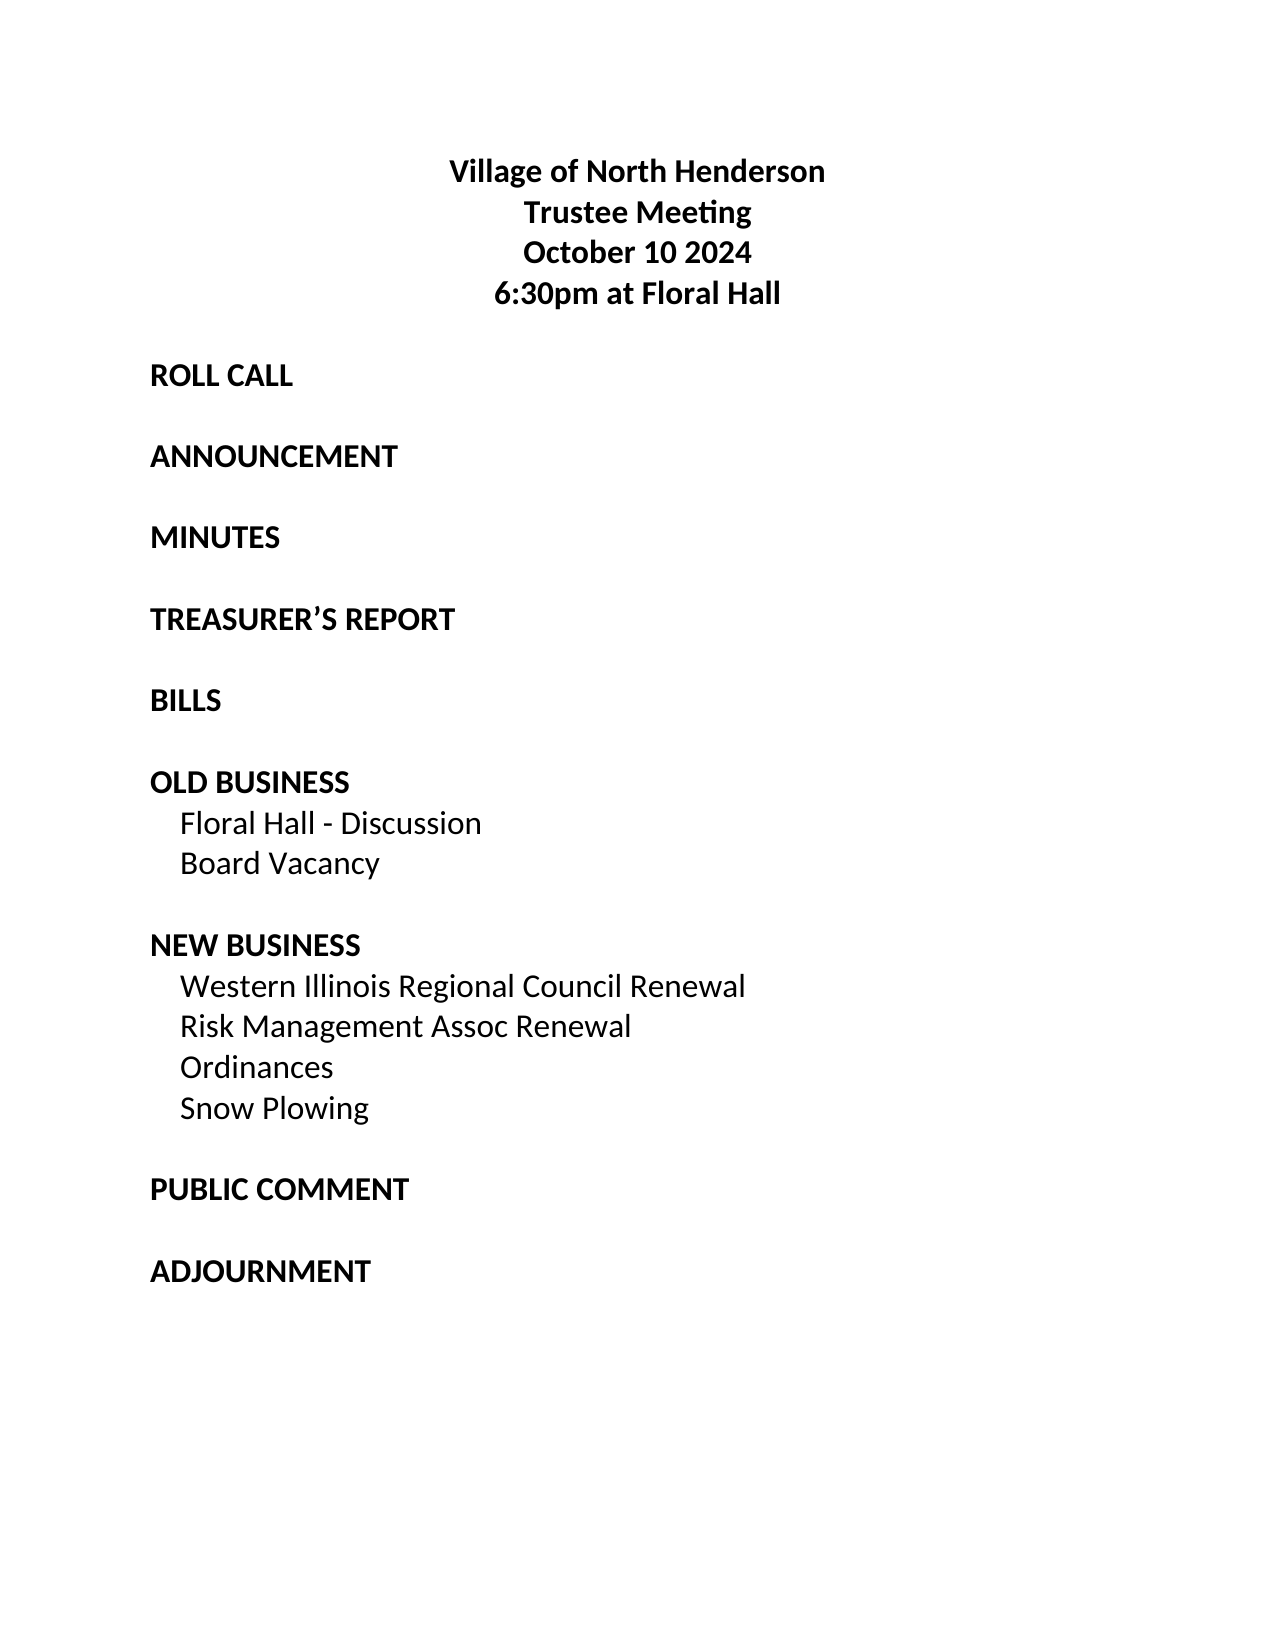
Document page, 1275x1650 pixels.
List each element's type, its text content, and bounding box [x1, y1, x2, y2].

text Western Illinois Regional Council Renewal [150, 964, 1125, 1005]
text ADJOURNMENT [150, 1250, 1125, 1290]
text MINUTES [150, 517, 1125, 557]
text October 10 2024 [150, 231, 1125, 272]
text ROLL CALL [150, 354, 1125, 394]
text NEW BUSINESS [150, 924, 1125, 964]
text Board Vacancy [150, 842, 1125, 883]
text Risk Management Assoc Renewal [150, 1005, 1125, 1046]
text OLD BUSINESS [150, 761, 1125, 802]
text Floral Hall - Discussion [150, 802, 1125, 842]
text 6:30pm at Floral Hall [150, 272, 1125, 313]
text PUBLIC COMMENT [150, 1168, 1125, 1209]
text ANNOUNCEMENT [150, 435, 1125, 476]
text TREASURER’S REPORT [150, 598, 1125, 639]
text Snow Plowing [150, 1087, 1125, 1127]
text Ordinances [150, 1046, 1125, 1087]
text Village of North Henderson [150, 150, 1125, 191]
text BILLS [150, 679, 1125, 720]
text Trustee Meeting [150, 191, 1125, 231]
